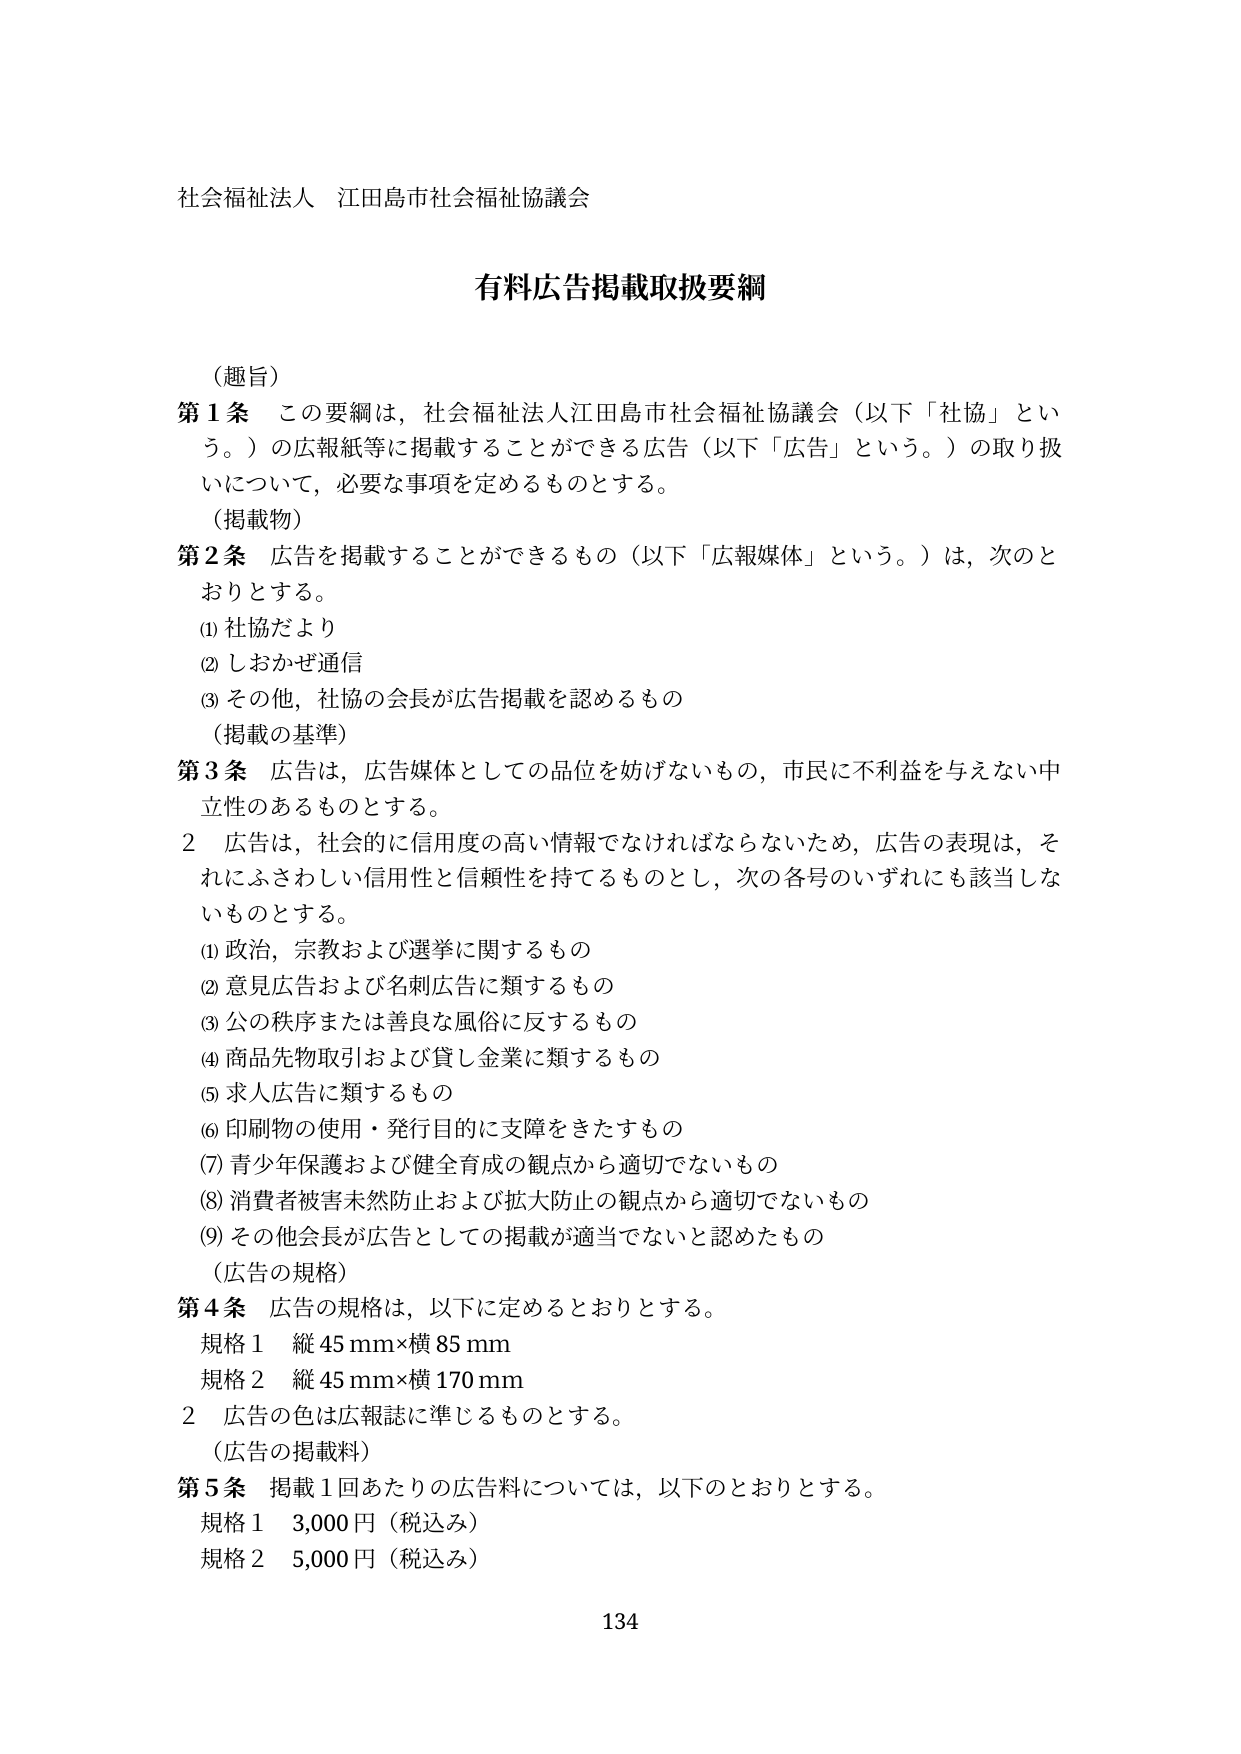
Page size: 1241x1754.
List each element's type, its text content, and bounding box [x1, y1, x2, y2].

text （広告の掲載料） [177, 1432, 1063, 1468]
text 有料広告掲載取扱要綱 [177, 250, 1063, 322]
text ⑵ しおかぜ通信 [177, 644, 1063, 680]
text （掲載の基準） [177, 716, 1063, 752]
text ⑵ 意見広告および名刺広告に類するもの [177, 967, 1063, 1002]
text ２ 広告は，社会的に信用度の高い情報でなければならないため，広告の表現は，それにふさわしい信用性と信頼性を持てるものとし，次の各号のいずれにも該当しないものとする。 [177, 823, 1063, 931]
text ⑻ 消費者被害未然防止および拡大防止の観点から適切でないもの [177, 1182, 1063, 1217]
text ⑺ 青少年保護および健全育成の観点から適切でないもの [177, 1146, 1063, 1182]
text ⑴ 社協だより [199, 608, 1063, 644]
text ⑸ 求人広告に類するもの [177, 1074, 1063, 1110]
text ⑷ 商品先物取引および貸し金業に類するもの [177, 1038, 1063, 1074]
text ⑶ 公の秩序または善良な風俗に反するもの [177, 1002, 1063, 1038]
text 第４条 広告の規格は，以下に定めるとおりとする。 [177, 1289, 1063, 1325]
text （趣旨） [177, 357, 1063, 393]
text 規格２ 5,000円（税込み） [177, 1540, 1063, 1576]
text （掲載物） [177, 501, 1063, 537]
text 規格１ 3,000円（税込み） [177, 1504, 1063, 1540]
text 第２条 広告を掲載することができるもの（以下「広報媒体」という。）は，次のとおりとする。 [177, 537, 1063, 608]
text 規格２ 縦45ｍｍ×横170ｍｍ [177, 1361, 1063, 1397]
text 規格１ 縦45ｍｍ×横85ｍｍ [177, 1325, 1063, 1361]
text （広告の規格） [177, 1253, 1063, 1289]
text ⑹ 印刷物の使用・発行目的に支障をきたすもの [177, 1110, 1063, 1146]
text ⑴ 政治，宗教および選挙に関するもの [177, 931, 1063, 967]
text 第１条 この要綱は，社会福祉法人江田島市社会福祉協議会（以下「社協」という。）の広報紙等に掲載することができる広告（以下「広告」という。）の取り扱いについて，必要な事項を定めるものとする。 [177, 393, 1063, 501]
text 社会福祉法人 江田島市社会福祉協議会 [177, 178, 1063, 214]
text 第５条 掲載１回あたりの広告料については，以下のとおりとする。 [177, 1468, 1063, 1504]
text ⑼ その他会長が広告としての掲載が適当でないと認めたもの [177, 1217, 1063, 1253]
text ⑶ その他，社協の会長が広告掲載を認めるもの [177, 680, 1063, 716]
text ２ 広告の色は広報誌に準じるものとする。 [177, 1397, 1063, 1432]
text 第３条 広告は，広告媒体としての品位を妨げないもの，市民に不利益を与えない中立性のあるものとする。 [177, 752, 1063, 823]
